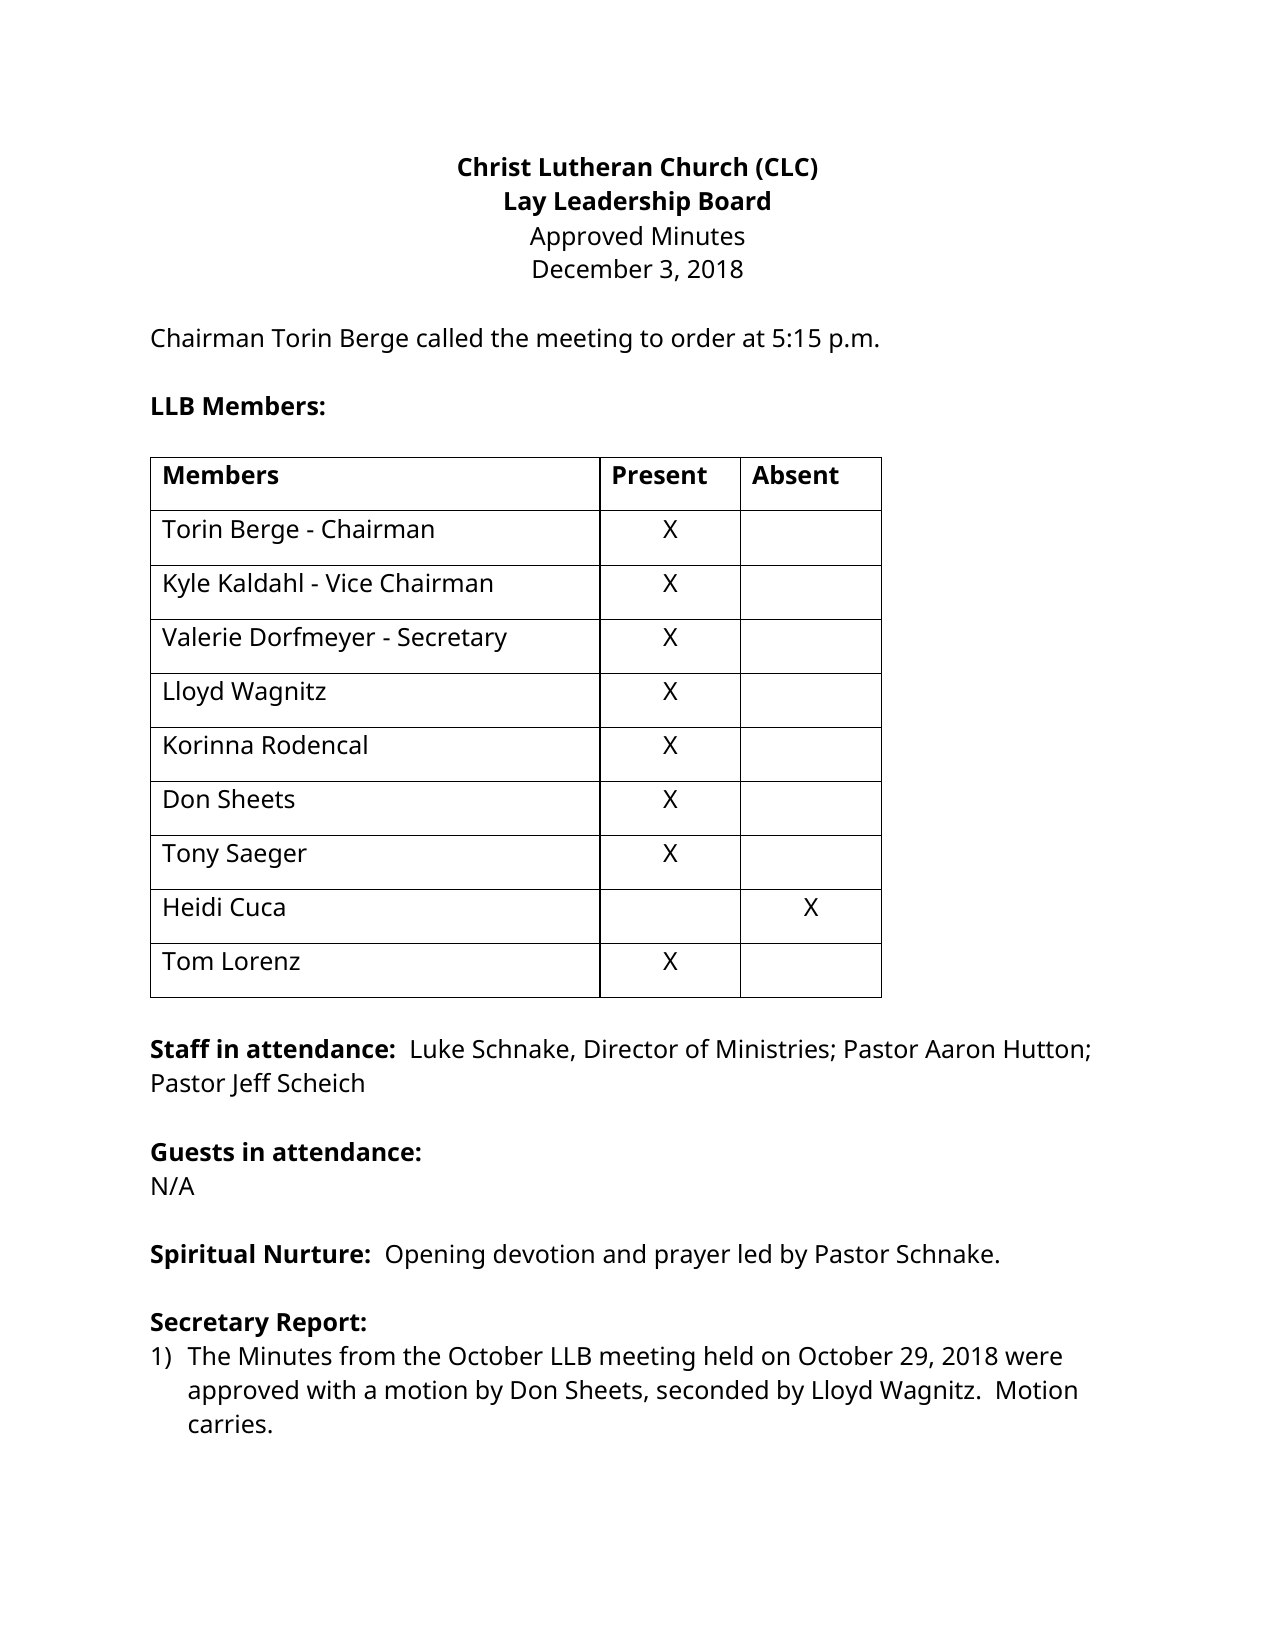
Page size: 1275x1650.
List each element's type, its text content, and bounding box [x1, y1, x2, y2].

table_cell Lloyd Wagnitz [151, 674, 599, 727]
table_cell [741, 944, 881, 997]
table_cell [601, 890, 740, 943]
table_cell X [601, 566, 740, 618]
text Staff in attendance: Luke Schnake, Director of Ministries; Pastor Aaron Hutton; Pastor Jeff Scheich [150, 1032, 1125, 1100]
table_cell Kyle Kaldahl - Vice Chairman [151, 566, 599, 618]
table_cell X [601, 728, 740, 781]
table_cell X [601, 782, 740, 835]
table_header Members [151, 458, 599, 510]
table_cell Tony Saeger [151, 836, 599, 889]
table_cell [741, 674, 881, 727]
table_cell [741, 836, 881, 889]
text Chairman Torin Berge called the meeting to order at 5:15 p.m. [150, 320, 1125, 354]
table_cell Don Sheets [151, 782, 599, 835]
text Approved Minutes [150, 218, 1125, 252]
table_cell X [601, 836, 740, 889]
table_cell X [601, 620, 740, 673]
text N/A [150, 1168, 1125, 1202]
table_cell X [601, 511, 740, 564]
text Christ Lutheran Church (CLC) [150, 150, 1125, 184]
table_header Present [601, 458, 740, 510]
table_cell [741, 620, 881, 673]
table_cell Heidi Cuca [151, 890, 599, 943]
table_cell [741, 566, 881, 618]
text Guests in attendance: [150, 1134, 1125, 1168]
text LLB Members: [150, 388, 1125, 422]
table_header Absent [741, 458, 881, 510]
table_cell Valerie Dorfmeyer - Secretary [151, 620, 599, 673]
text Spiritual Nurture: Opening devotion and prayer led by Pastor Schnake. [150, 1236, 1125, 1271]
table_cell Korinna Rodencal [151, 728, 599, 781]
table_cell [741, 511, 881, 564]
table_cell X [601, 674, 740, 727]
list The Minutes from the October LLB meeting held on October 29, 2018 were approved with a motion by Don Sheets, seconded by Lloyd Wagnitz. Motion carries. [150, 1339, 1125, 1441]
table_cell [741, 728, 881, 781]
table_cell Torin Berge - Chairman [151, 511, 599, 564]
text Secretary Report: [150, 1304, 1125, 1339]
text December 3, 2018 [150, 252, 1125, 286]
table_cell [741, 782, 881, 835]
table_cell Tom Lorenz [151, 944, 599, 997]
table_cell X [741, 890, 881, 943]
text Lay Leadership Board [150, 184, 1125, 218]
table_cell X [601, 944, 740, 997]
